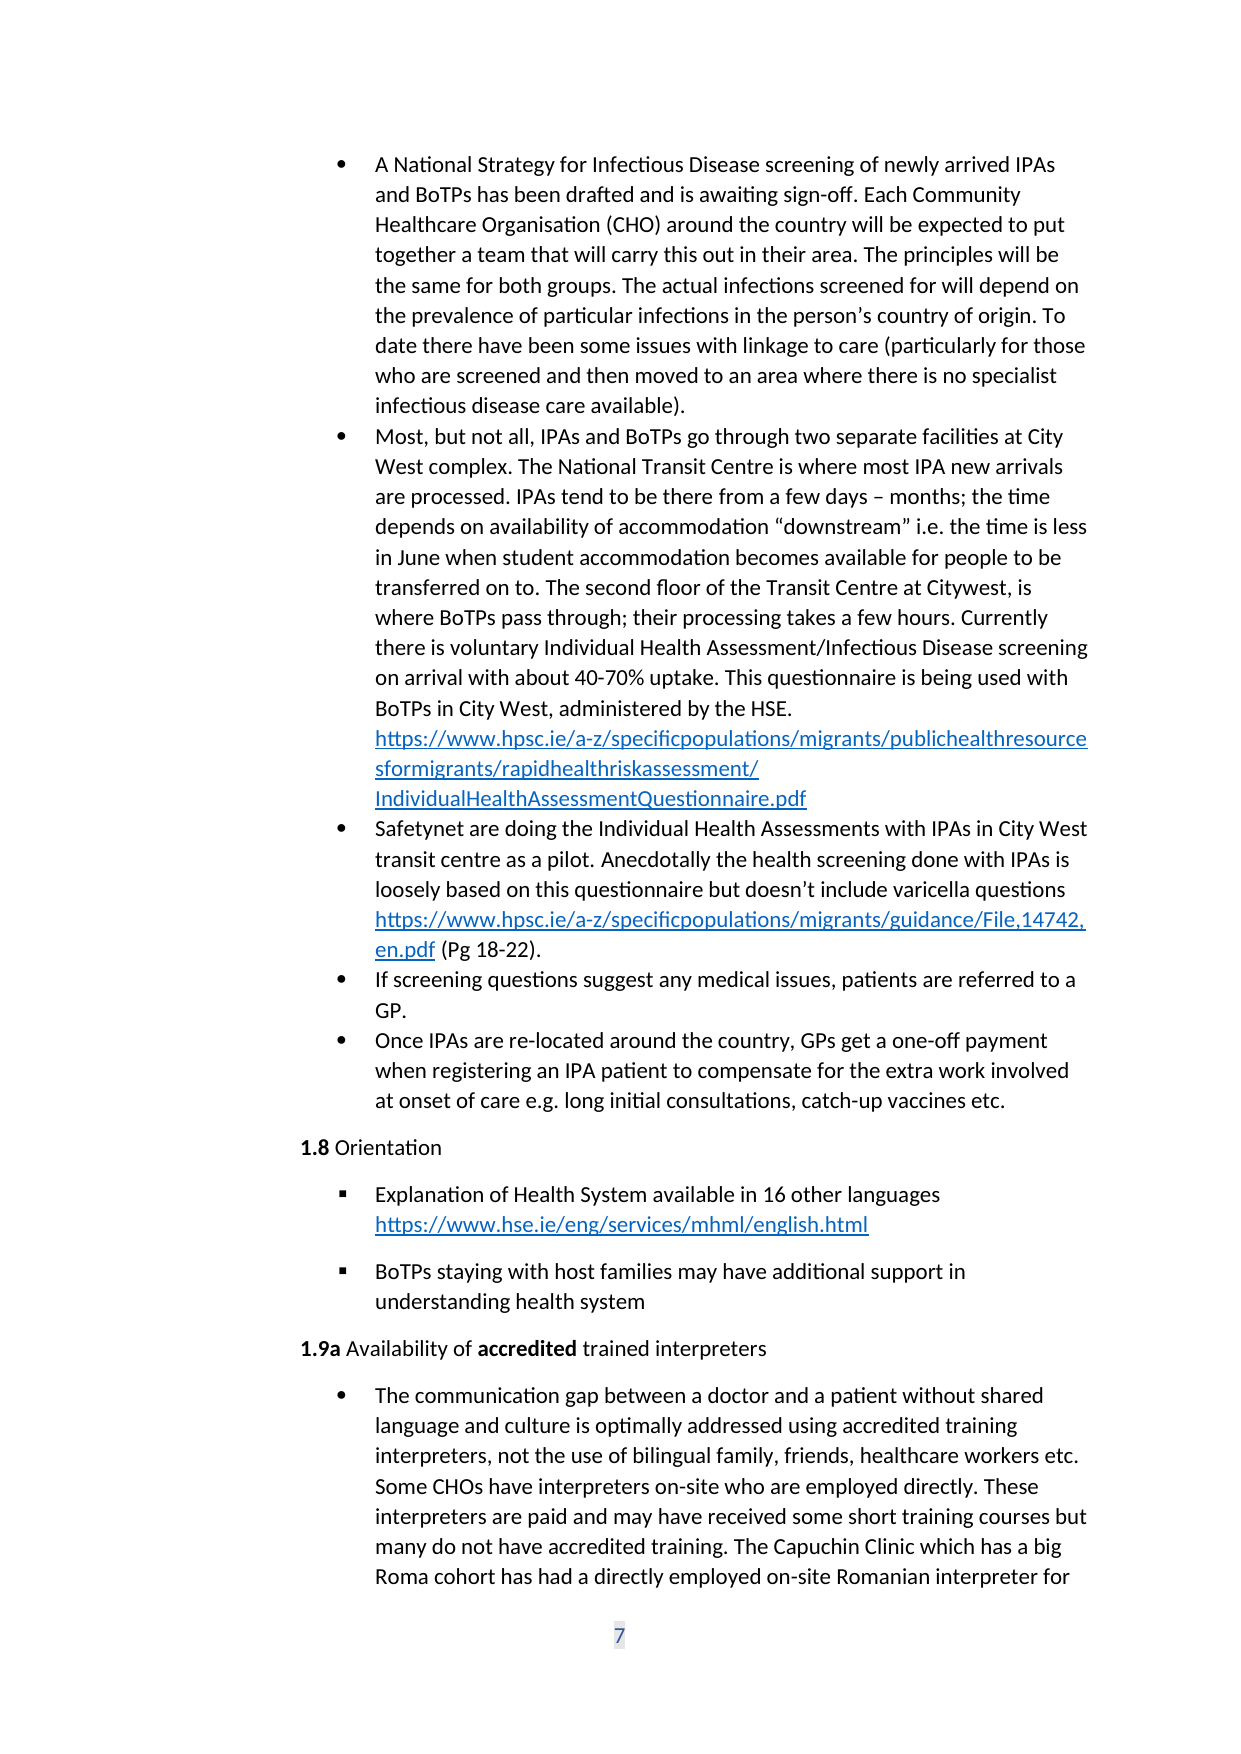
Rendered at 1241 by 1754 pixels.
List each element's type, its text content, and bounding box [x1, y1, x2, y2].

text 1.8 Orientation [300, 1133, 1090, 1161]
list Safetynet are doing the Individual Health Assessments with IPAs in City West transit centre as a pilot. Anecdotally the health screening done with IPAs is loosely based on this questionnaire but doesn’t include varicella questions https://www.hpsc.ie/a-z/specificpopulations/migrants/guidance/File,14742,en.pdf (Pg 18-22). [337, 814, 1090, 963]
list Most, but not all, IPAs and BoTPs go through two separate facilities at City West complex. The National Transit Centre is where most IPA new arrivals are processed. IPAs tend to be there from a few days – months; the time depends on availability of accommodation “downstream” i.e. the time is less in June when student accommodation becomes available for people to be transferred on to. The second floor of the Transit Centre at Citywest, is where BoTPs pass through; their processing takes a few hours. Currently there is voluntary Individual Health Assessment/Infectious Disease screening on arrival with about 40-70% uptake. This questionnaire is being used with BoTPs in City West, administered by the HSE. https://www.hpsc.ie/a-z/specificpopulations/migrants/publichealthresourcesformigrants/rapidhealthriskassessment/IndividualHealthAssessmentQuestionnaire.pdf [337, 422, 1090, 812]
list A National Strategy for Infectious Disease screening of newly arrived IPAs and BoTPs has been drafted and is awaiting sign-off. Each Community Healthcare Organisation (CHO) around the country will be expected to put together a team that will carry this out in their area. The principles will be the same for both groups. The actual infections screened for will depend on the prevalence of particular infections in the person’s country of origin. To date there have been some issues with linkage to care (particularly for those who are screened and then moved to an area where there is no specialist infectious disease care available). [337, 150, 1090, 420]
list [337, 1381, 1090, 1591]
list If screening questions suggest any medical issues, patients are referred to a GP. [337, 966, 1090, 1024]
text 1.9a Availability of accredited trained interpreters [300, 1334, 1090, 1362]
list BoTPs staying with host families may have additional support in understanding health system [337, 1257, 1090, 1316]
list Explanation of Health System available in 16 other languages https://www.hse.ie/eng/services/mhml/english.html [337, 1180, 1090, 1238]
list Once IPAs are re-located around the country, GPs get a one-off payment when registering an IPA patient to compensate for the extra work involved at onset of care e.g. long initial consultations, catch-up vaccines etc. [337, 1026, 1090, 1114]
